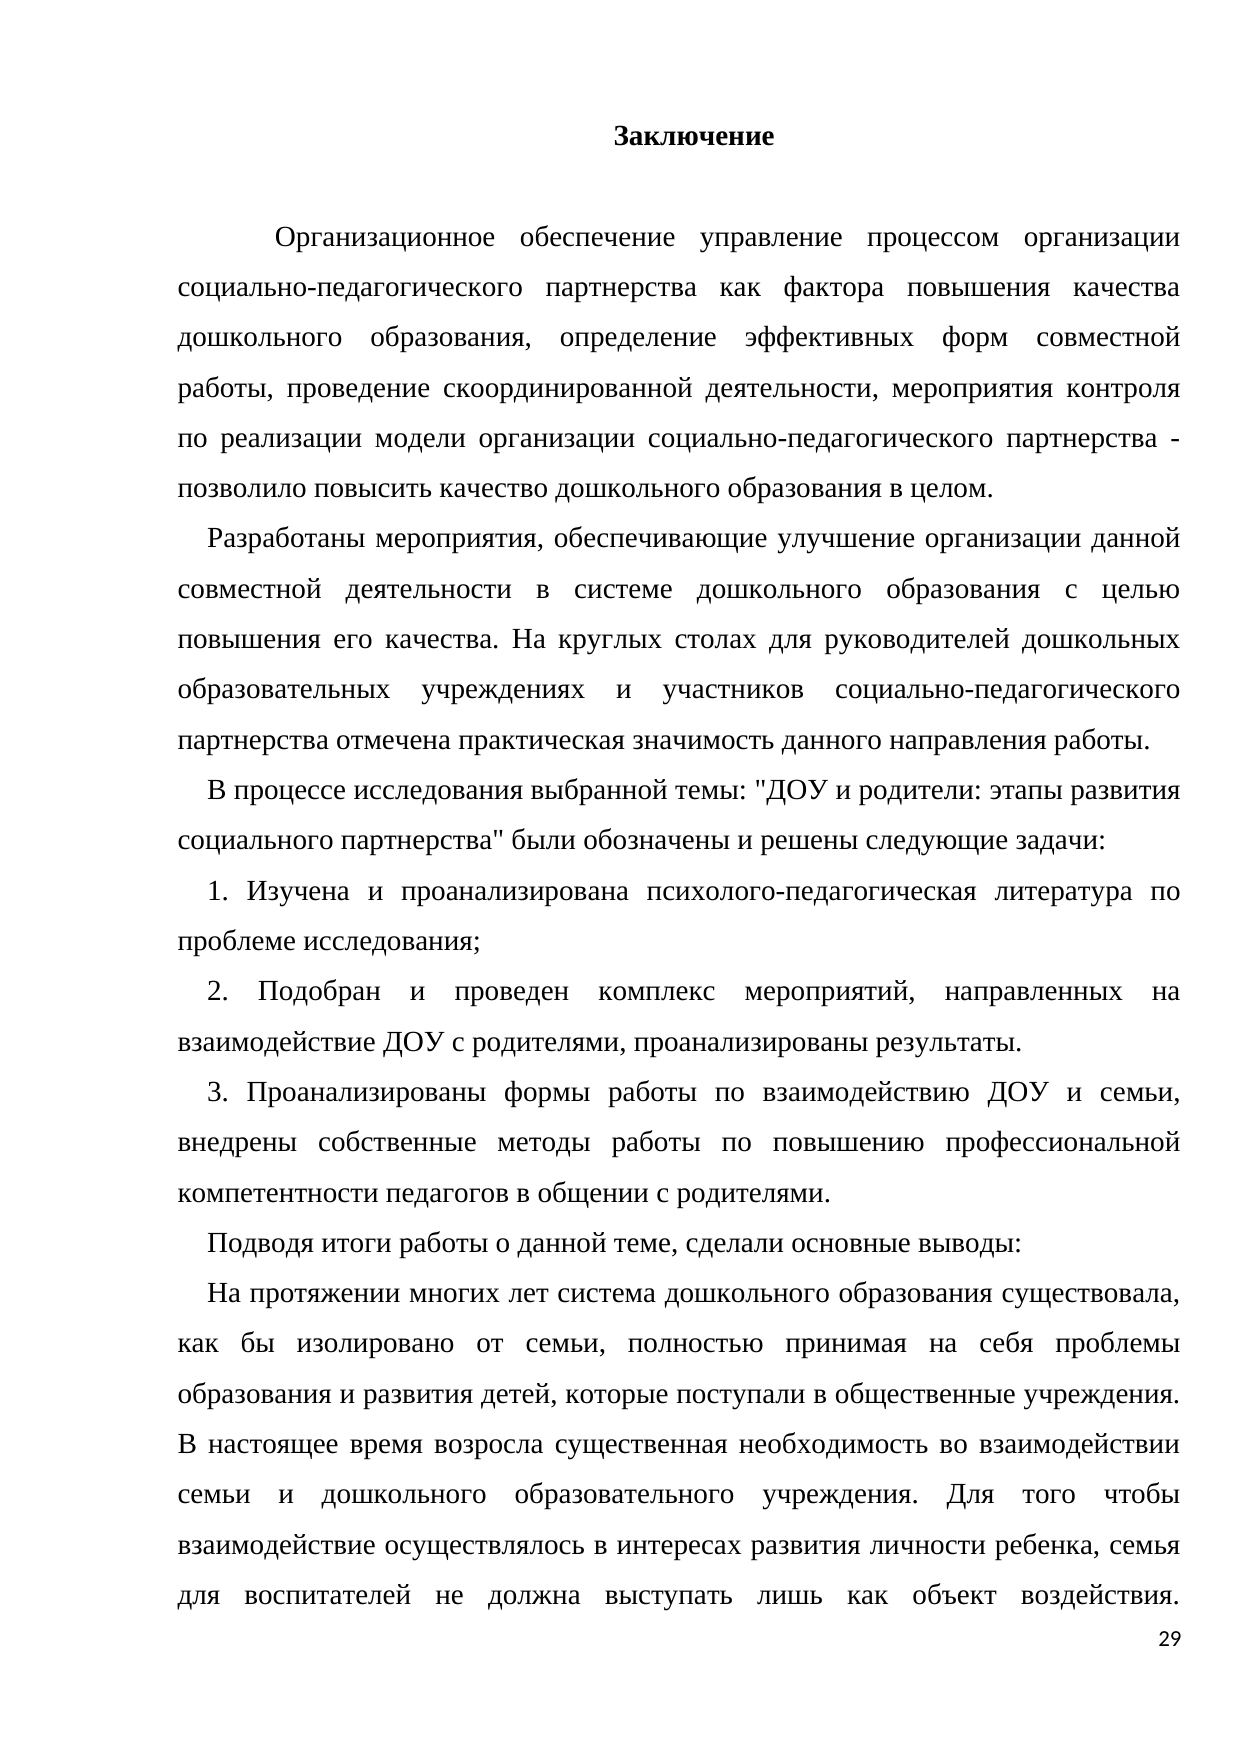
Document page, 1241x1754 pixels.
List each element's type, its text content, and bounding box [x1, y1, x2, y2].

text 2. Подобран и проведен комплекс мероприятий, направленных на взаимодействие ДОУ с родителями, проанализированы результаты. [177, 973, 1181, 1057]
text 1. Изучена и проанализирована психолого-педагогическая литература по проблеме исследования; [177, 873, 1181, 957]
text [177, 1275, 1181, 1611]
text 3. Проанализированы формы работы по взаимодействию ДОУ и семьи, внедрены собственные методы работы по повышению профессиональной компетентности педагогов в общении с родителями. [177, 1074, 1181, 1208]
text Организационное обеспечение управление процессом организации социально-педагогического партнерства как фактора повышения качества дошкольного образования, определение эффективных форм совместной работы, проведение скоординированной деятельности, мероприятия контроля по реализации модели организации социально-педагогического партнерства - позволило повысить качество дошкольного образования в целом. [177, 219, 1181, 504]
text Разработаны мероприятия, обеспечивающие улучшение организации данной совместной деятельности в системе дошкольного образования с целью повышения его качества. На круглых столах для руководителей дошкольных образовательных учреждениях и участников социально-педагогического партнерства отмечена практическая значимость данного направления работы. [177, 521, 1181, 755]
text Подводя итоги работы о данной теме, сделали основные выводы: [177, 1225, 1181, 1258]
text В процессе исследования выбранной темы: "ДОУ и родители: этапы развития социального партнерства" были обозначены и решены следующие задачи: [177, 772, 1181, 856]
text Заключение [177, 118, 1181, 152]
